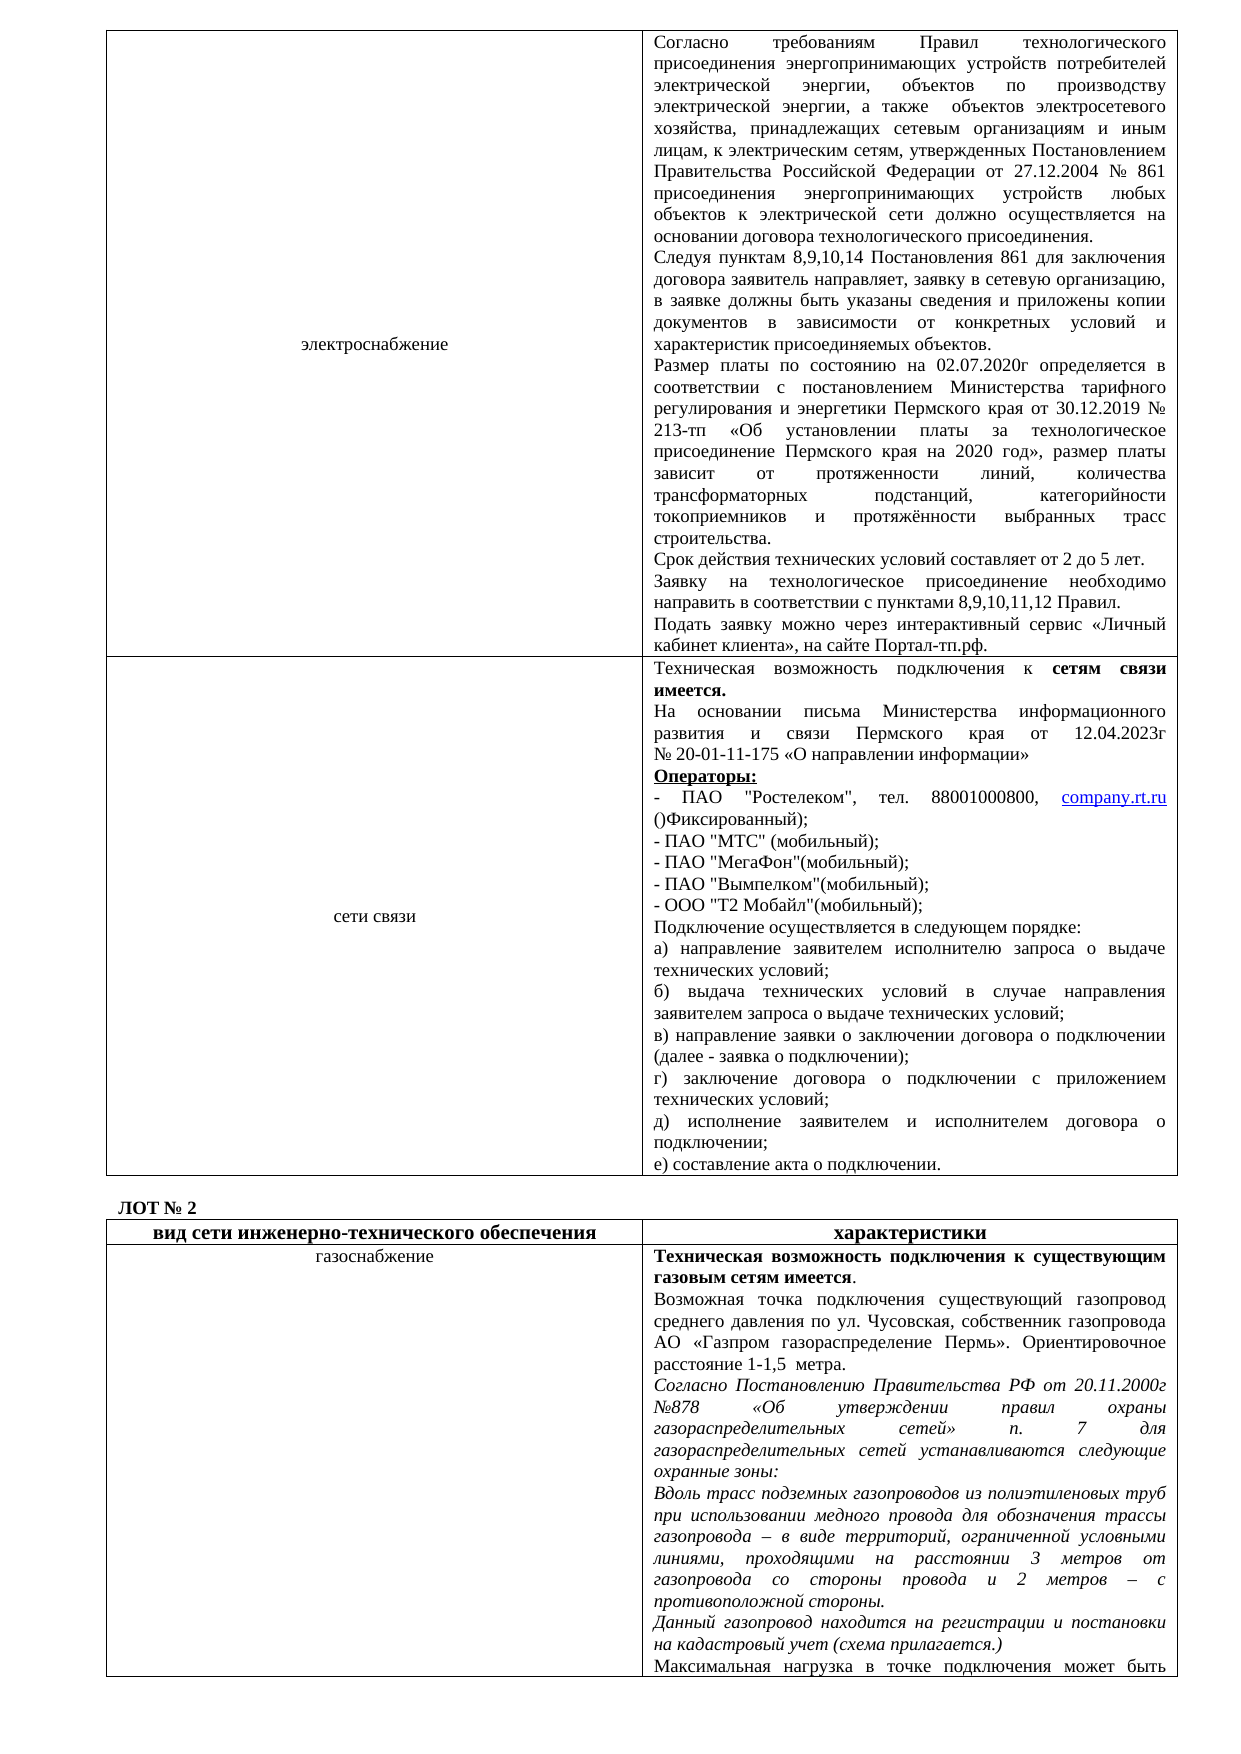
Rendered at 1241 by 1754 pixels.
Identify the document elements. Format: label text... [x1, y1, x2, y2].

text ЛОТ № 2 [118, 1197, 1167, 1219]
table_cell электроснабжение [107, 31, 642, 656]
table_header вид сети инженерно-технического обеспечения [107, 1220, 642, 1244]
table_cell Техническая возможность подключения к сетям связи имеется. На основании письма Министерства информационного развития и связи Пермского края от 12.04.2023г № 20-01-11-175 «О направлении информации» Операторы: - ПАО "Ростелеком", тел. 88001000800, company.rt.ru ()Фиксированный); - ПАО "МТС" (мобильный); - ПАО "МегаФон"(мобильный); - ПАО "Вымпелком"(мобильный); - ООО "Т2 Мобайл"(мобильный); Подключение осуществляется в следующем порядке: а) направление заявителем исполнителю запроса о выдаче технических условий; б) выдача технических условий в случае направления заявителем запроса о выдаче технических условий; в) направление заявки о заключении договора о подключении (далее - заявка о подключении); г) заключение договора о подключении с приложением технических условий; д) исполнение заявителем и исполнителем договора о подключении; е) составление акта о подключении. [643, 657, 1177, 1174]
table_cell сети связи [107, 657, 642, 1174]
table_cell Согласно требованиям Правил технологического присоединения энергопринимающих устройств потребителей электрической энергии, объектов по производству электрической энергии, а также объектов электросетевого хозяйства, принадлежащих сетевым организациям и иным лицам, к электрическим сетям, утвержденных Постановлением Правительства Российской Федерации от 27.12.2004 № 861 присоединения энергопринимающих устройств любых объектов к электрической сети должно осуществляется на основании договора технологического присоединения. Следуя пунктам 8,9,10,14 Постановления 861 для заключения договора заявитель направляет, заявку в сетевую организацию, в заявке должны быть указаны сведения и приложены копии документов в зависимости от конкретных условий и характеристик присоединяемых объектов. Размер платы по состоянию на 02.07.2020г определяется в соответствии с постановлением Министерства тарифного регулирования и энергетики Пермского края от 30.12.2019 № 213-тп «Об установлении платы за технологическое присоединение Пермского края на 2020 год», размер платы зависит от протяженности линий, количества трансформаторных подстанций, категорийности токоприемников и протяжённости выбранных трасс строительства. Срок действия технических условий составляет от 2 до 5 лет. Заявку на технологическое присоединение необходимо направить в соответствии с пунктами 8,9,10,11,12 Правил. Подать заявку можно через интерактивный сервис «Личный кабинет клиента», на сайте Портал-тп.рф. [643, 31, 1177, 656]
table_header характеристики [643, 1220, 1177, 1244]
table_cell газоснабжение [107, 1245, 642, 1676]
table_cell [643, 1245, 1177, 1676]
